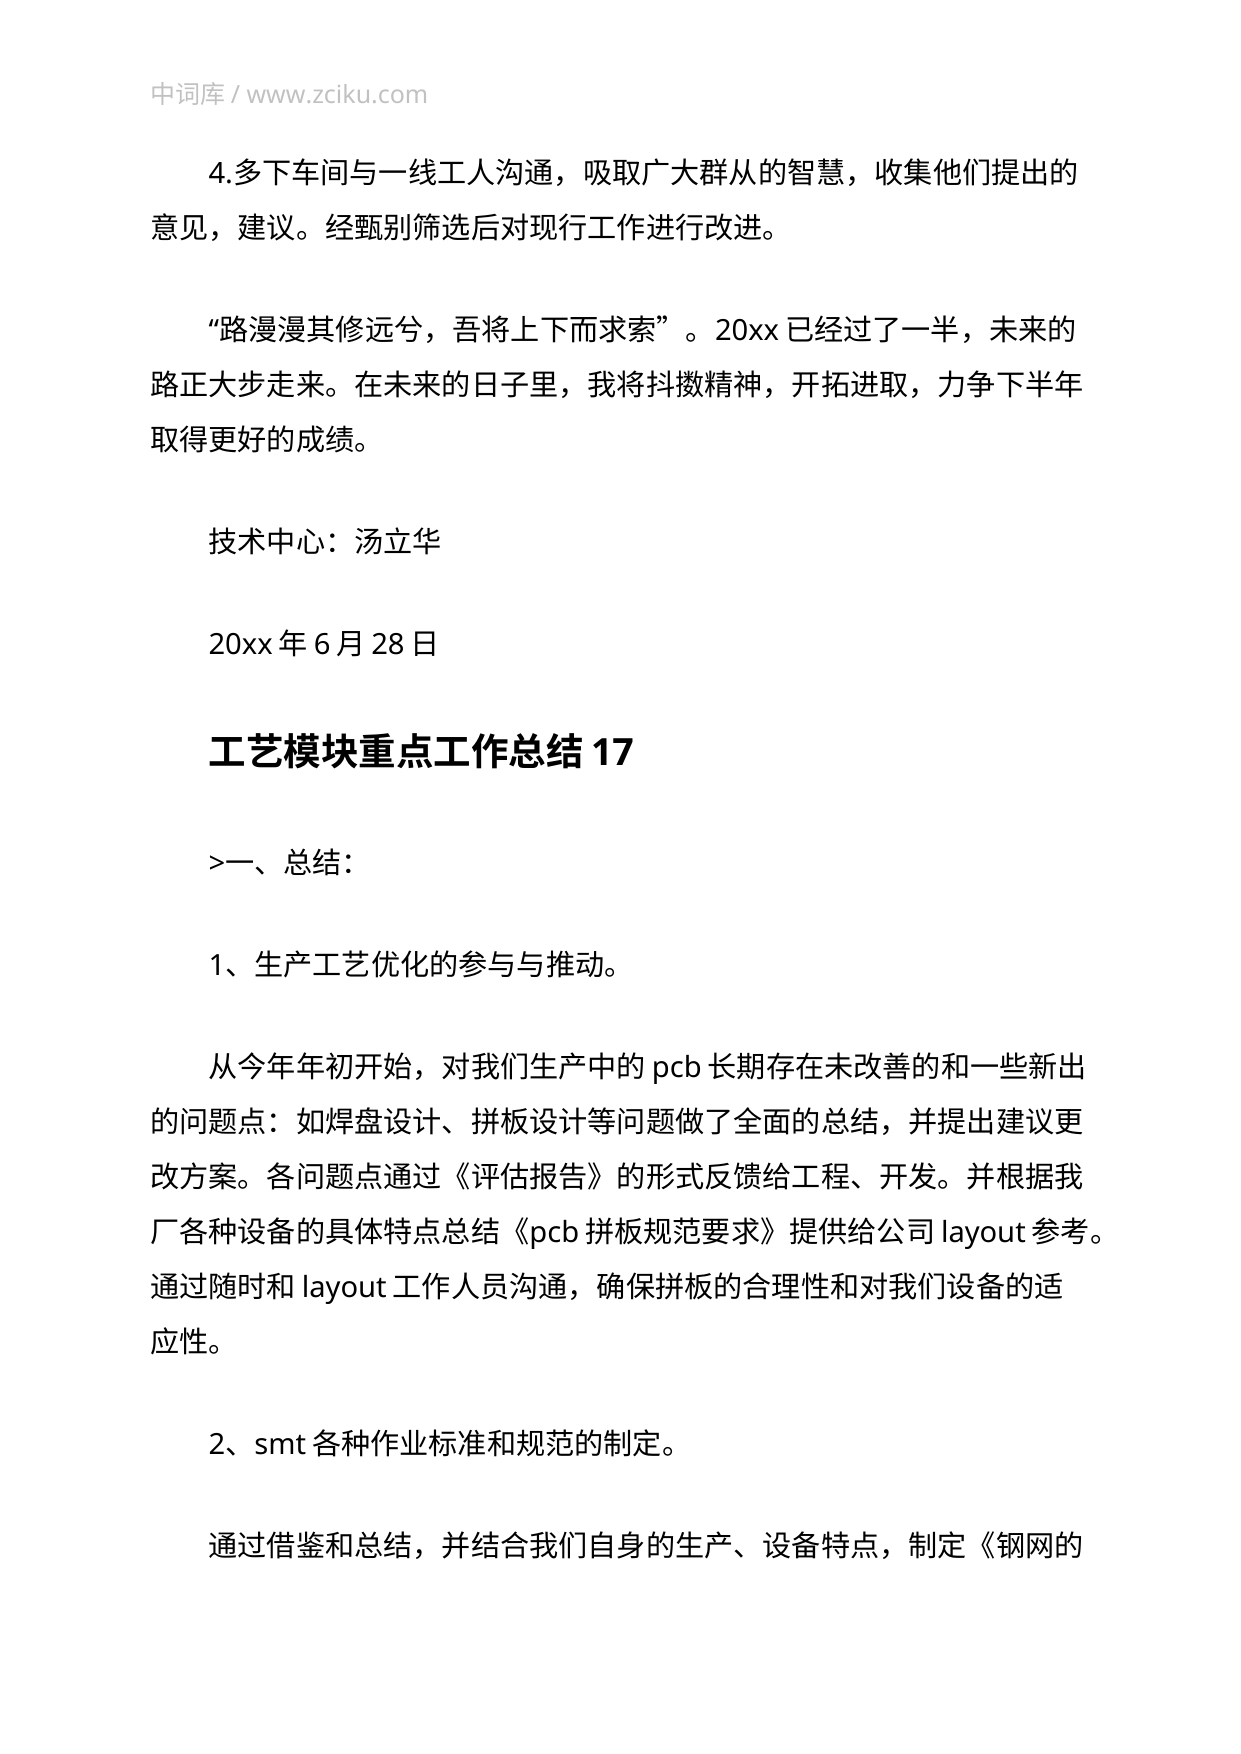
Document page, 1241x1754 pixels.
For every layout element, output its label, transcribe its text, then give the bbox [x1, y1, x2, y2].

text 4.多下车间与一线工人沟通，吸取广大群从的智慧，收集他们提出的意见，建议。经甄别筛选后对现行工作进行改进。 [150, 150, 1090, 247]
text “路漫漫其修远兮，吾将上下而求索”。20xx已经过了一半，未来的路正大步走来。在未来的日子里，我将抖擞精神，开拓进取，力争下半年取得更好的成绩。 [150, 307, 1090, 459]
text 1、生产工艺优化的参与与推动。 [150, 942, 1090, 984]
text 20xx年6月28日 [150, 620, 1090, 663]
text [150, 1522, 1090, 1564]
text 工艺模块重点工作总结17 [150, 722, 1090, 777]
text >一、总结： [150, 840, 1090, 882]
text 技术中心：汤立华 [150, 518, 1090, 561]
text 从今年年初开始，对我们生产中的pcb长期存在未改善的和一些新出的问题点：如焊盘设计、拼板设计等问题做了全面的总结，并提出建议更改方案。各问题点通过《评估报告》的形式反馈给工程、开发。并根据我厂各种设备的具体特点总结《pcb拼板规范要求》提供给公司layout参考。通过随时和layout工作人员沟通，确保拼板的合理性和对我们设备的适应性。 [150, 1044, 1090, 1361]
text 2、smt各种作业标准和规范的制定。 [150, 1420, 1090, 1463]
